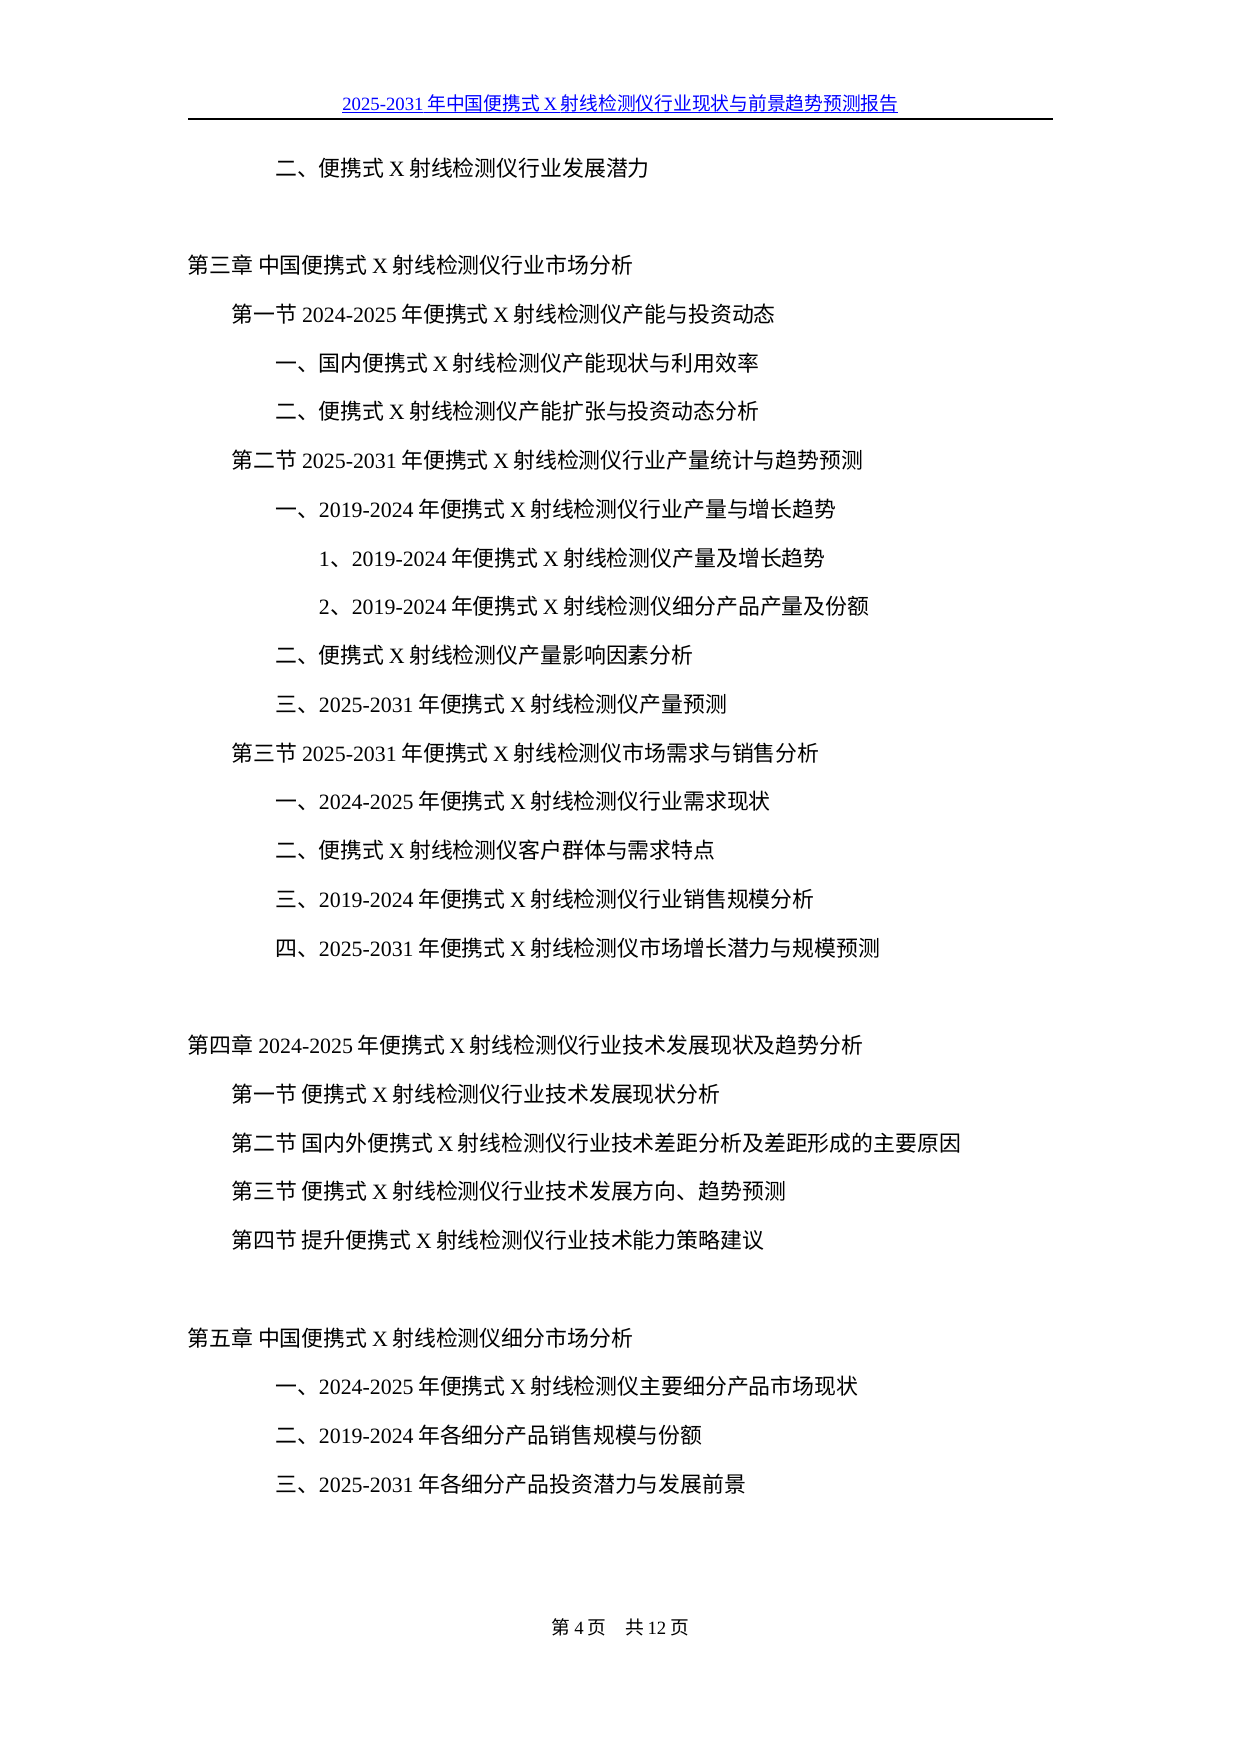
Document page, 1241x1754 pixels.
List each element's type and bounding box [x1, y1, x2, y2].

text [187, 150, 1053, 1499]
